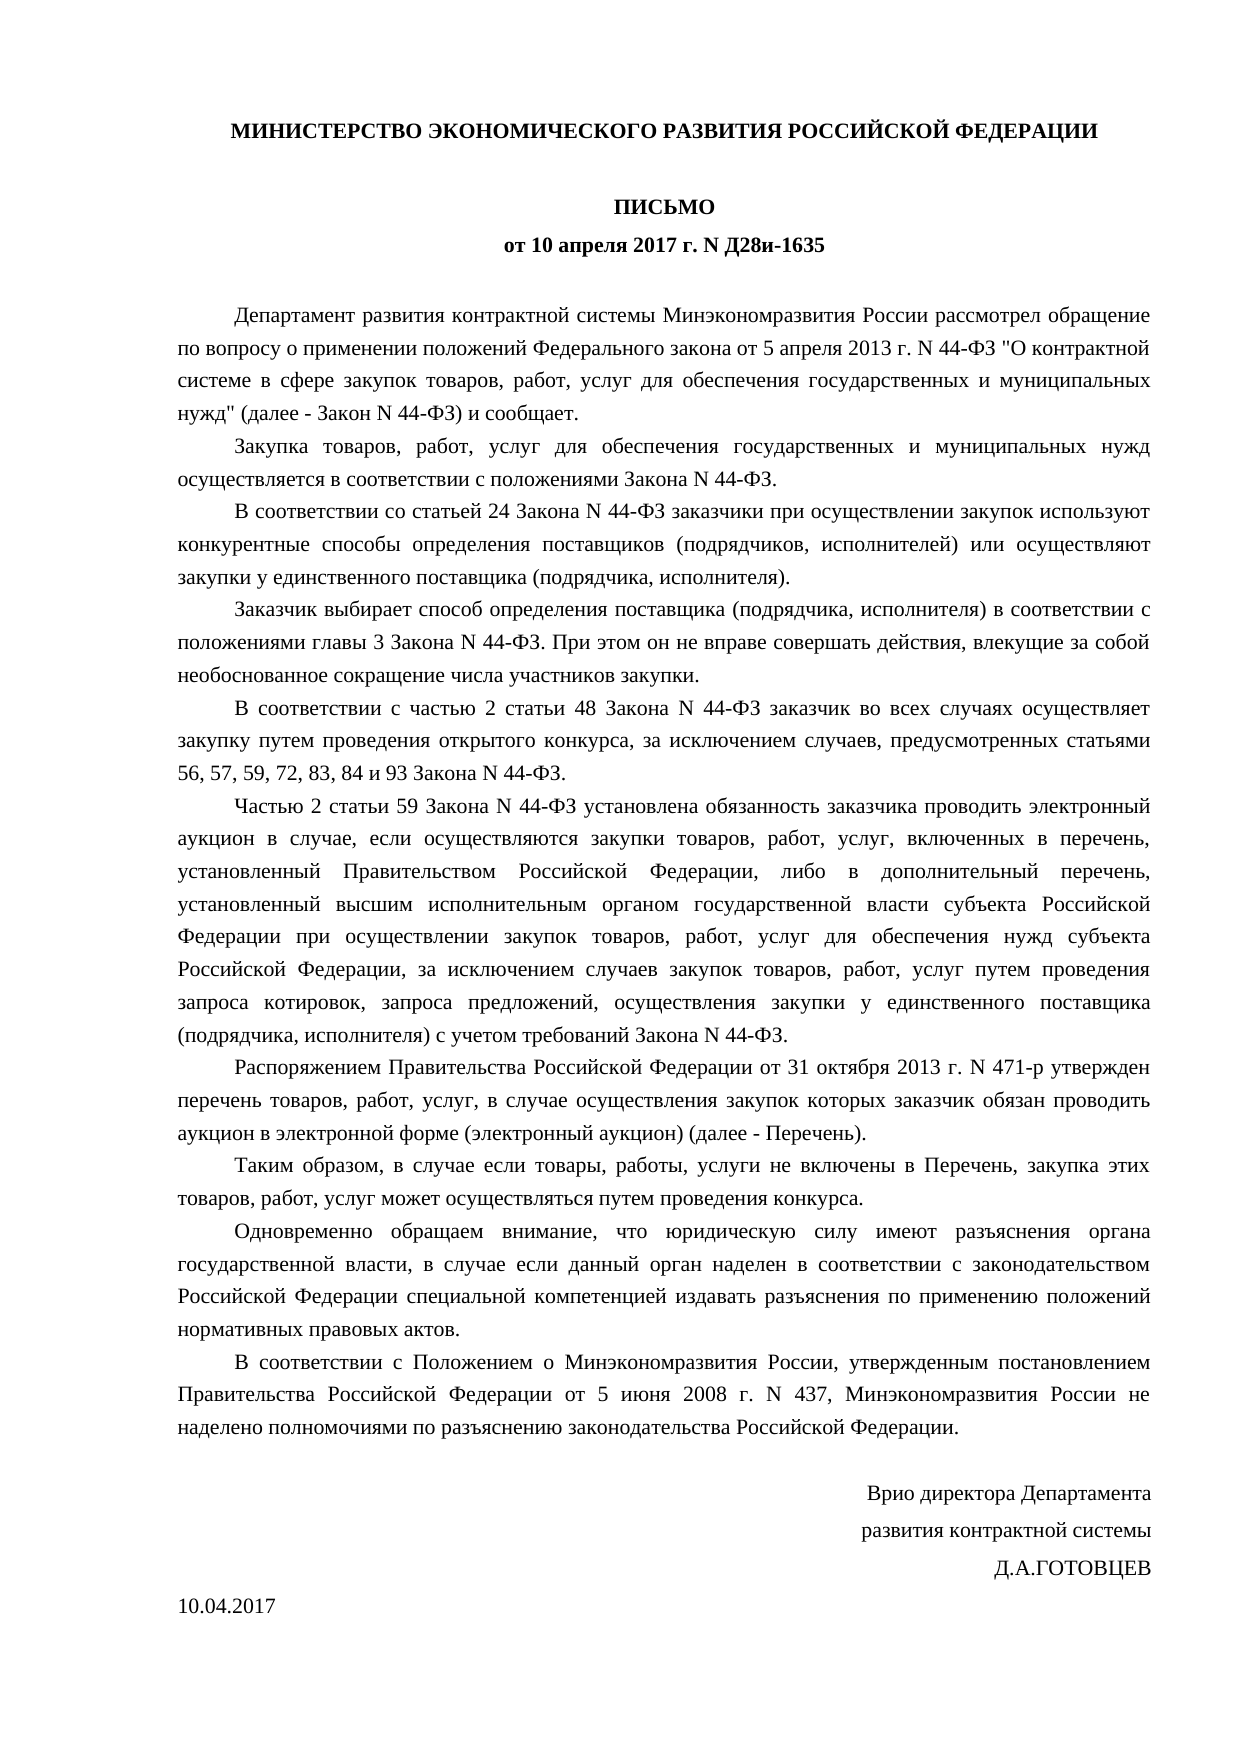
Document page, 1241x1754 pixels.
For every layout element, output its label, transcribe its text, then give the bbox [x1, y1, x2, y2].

text МИНИСТЕРСТВО ЭКОНОМИЧЕСКОГО РАЗВИТИЯ РОССИЙСКОЙ ФЕДЕРАЦИИ [177, 118, 1152, 143]
text В соответствии с Положением о Минэкономразвития России, утвержденным постановлением Правительства Российской Федерации от 5 июня 2008 г. N 437, Минэкономразвития России не наделено полномочиями по разъяснению законодательства Российской Федерации. [177, 1349, 1152, 1439]
text 10.04.2017 [177, 1593, 1152, 1618]
text ПИСЬМО [177, 194, 1152, 219]
text Частью 2 статьи 59 Закона N 44-ФЗ установлена обязанность заказчика проводить электронный аукцион в случае, если осуществляются закупки товаров, работ, услуг, включенных в перечень, установленный Правительством Российской Федерации, либо в дополнительный перечень, установленный высшим исполнительным органом государственной власти субъекта Российской Федерации при осуществлении закупок товаров, работ, услуг для обеспечения нужд субъекта Российской Федерации, за исключением случаев закупок товаров, работ, услуг путем проведения запроса котировок, запроса предложений, осуществления закупки у единственного поставщика (подрядчика, исполнителя) с учетом требований Закона N 44-ФЗ. [177, 793, 1152, 1047]
text Д.А.ГОТОВЦЕВ [177, 1555, 1152, 1580]
text развития контрактной системы [177, 1517, 1152, 1543]
text Департамент развития контрактной системы Минэкономразвития России рассмотрел обращение по вопросу о применении положений Федерального закона от 5 апреля 2013 г. N 44-ФЗ "О контрактной системе в сфере закупок товаров, работ, услуг для обеспечения государственных и муниципальных нужд" (далее - Закон N 44-ФЗ) и сообщает. [177, 302, 1152, 425]
text Закупка товаров, работ, услуг для обеспечения государственных и муниципальных нужд осуществляется в соответствии с положениями Закона N 44-ФЗ. [177, 433, 1152, 491]
text от 10 апреля 2017 г. N Д28и-1635 [177, 232, 1152, 257]
text Заказчик выбирает способ определения поставщика (подрядчика, исполнителя) в соответствии с положениями главы 3 Закона N 44-ФЗ. При этом он не вправе совершать действия, влекущие за собой необоснованное сокращение числа участников закупки. [177, 596, 1152, 687]
text Одновременно обращаем внимание, что юридическую силу имеют разъяснения органа государственной власти, в случае если данный орган наделен в соответствии с законодательством Российской Федерации специальной компетенцией издавать разъяснения по применению положений нормативных правовых актов. [177, 1218, 1152, 1341]
text В соответствии с частью 2 статьи 48 Закона N 44-ФЗ заказчик во всех случаях осуществляет закупку путем проведения открытого конкурса, за исключением случаев, предусмотренных статьями 56, 57, 59, 72, 83, 84 и 93 Закона N 44-ФЗ. [177, 694, 1152, 785]
text В соответствии со статьей 24 Закона N 44-ФЗ заказчики при осуществлении закупок используют конкурентные способы определения поставщиков (подрядчиков, исполнителей) или осуществляют закупки у единственного поставщика (подрядчика, исполнителя). [177, 498, 1152, 589]
text Распоряжением Правительства Российской Федерации от 31 октября 2013 г. N 471-р утвержден перечень товаров, работ, услуг, в случае осуществления закупок которых заказчик обязан проводить аукцион в электронной форме (электронный аукцион) (далее - Перечень). [177, 1054, 1152, 1145]
text Врио директора Департамента [177, 1479, 1152, 1505]
text Таким образом, в случае если товары, работы, услуги не включены в Перечень, закупка этих товаров, работ, услуг может осуществляться путем проведения конкурса. [177, 1152, 1152, 1210]
